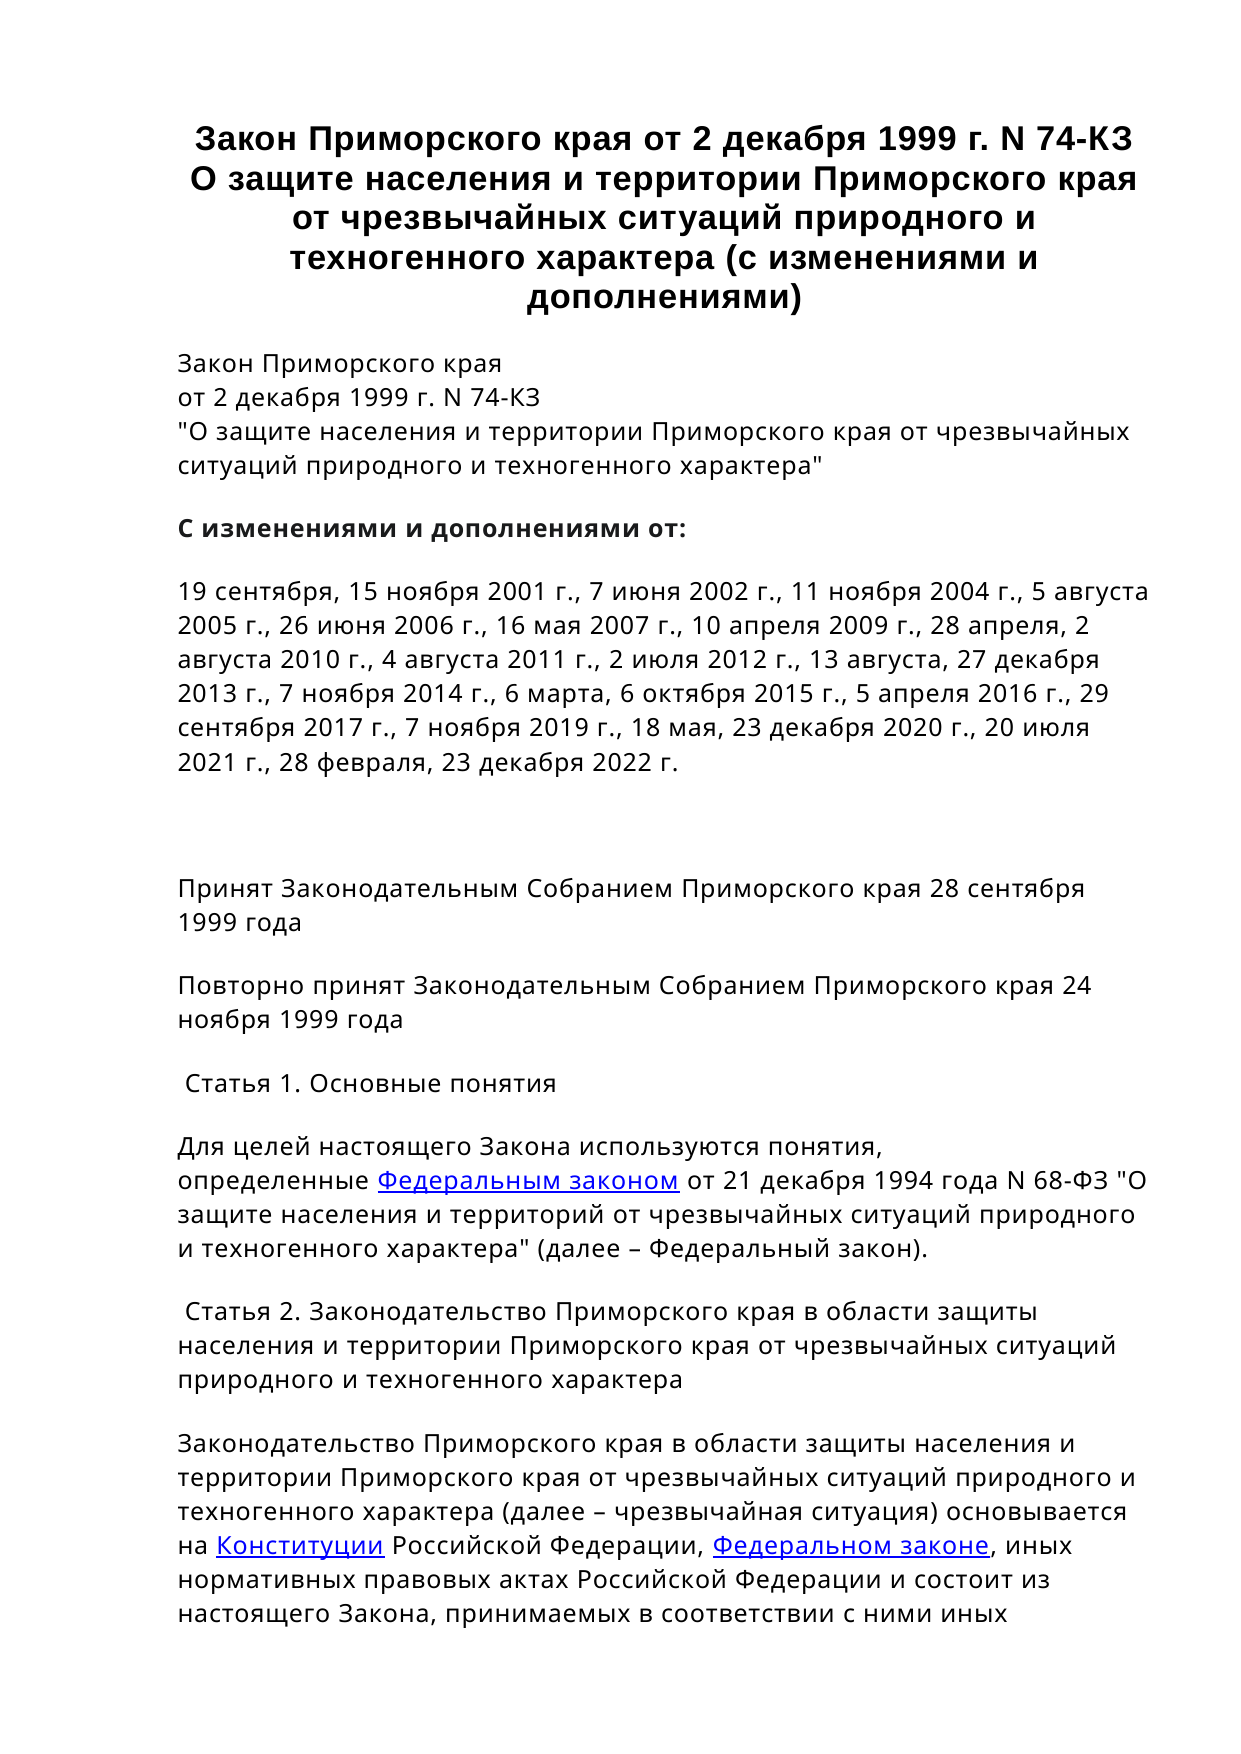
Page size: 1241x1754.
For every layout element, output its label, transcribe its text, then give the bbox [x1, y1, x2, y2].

text 19 сентября, 15 ноября 2001 г., 7 июня 2002 г., 11 ноября 2004 г., 5 августа 2005 г., 26 июня 2006 г., 16 мая 2007 г., 10 апреля 2009 г., 28 апреля, 2 августа 2010 г., 4 августа 2011 г., 2 июля 2012 г., 13 августа, 27 декабря 2013 г., 7 ноября 2014 г., 6 марта, 6 октября 2015 г., 5 апреля 2016 г., 29 сентября 2017 г., 7 ноября 2019 г., 18 мая, 23 декабря 2020 г., 20 июля 2021 г., 28 февраля, 23 декабря 2022 г. [177, 574, 1152, 778]
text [177, 1425, 1152, 1629]
text Закон Приморского края от 2 декабря 1999 г. N 74-КЗ "О защите населения и территории Приморского края от чрезвычайных ситуаций природного и техногенного характера" [177, 345, 1152, 481]
text Повторно принят Законодательным Собранием Приморского края 24 ноября 1999 года [177, 968, 1152, 1036]
text Статья 2. Законодательство Приморского края в области защиты населения и территории Приморского края от чрезвычайных ситуаций природного и техногенного характера [177, 1294, 1152, 1396]
text Для целей настоящего Закона используются понятия, определенные Федеральным законом от 21 декабря 1994 года N 68-ФЗ "О защите населения и территорий от чрезвычайных ситуаций природного и техногенного характера" (далее – Федеральный закон). [177, 1128, 1152, 1265]
text Принят Законодательным Собранием Приморского края 28 сентября 1999 года [177, 871, 1152, 939]
text С изменениями и дополнениями от: [177, 511, 1152, 545]
text Закон Приморского края от 2 декабря 1999 г. N 74-КЗ О защите населения и территории Приморского края от чрезвычайных ситуаций природного и техногенного характера (с изменениями и дополнениями) [177, 118, 1152, 316]
text Статья 1. Основные понятия [177, 1065, 1152, 1099]
